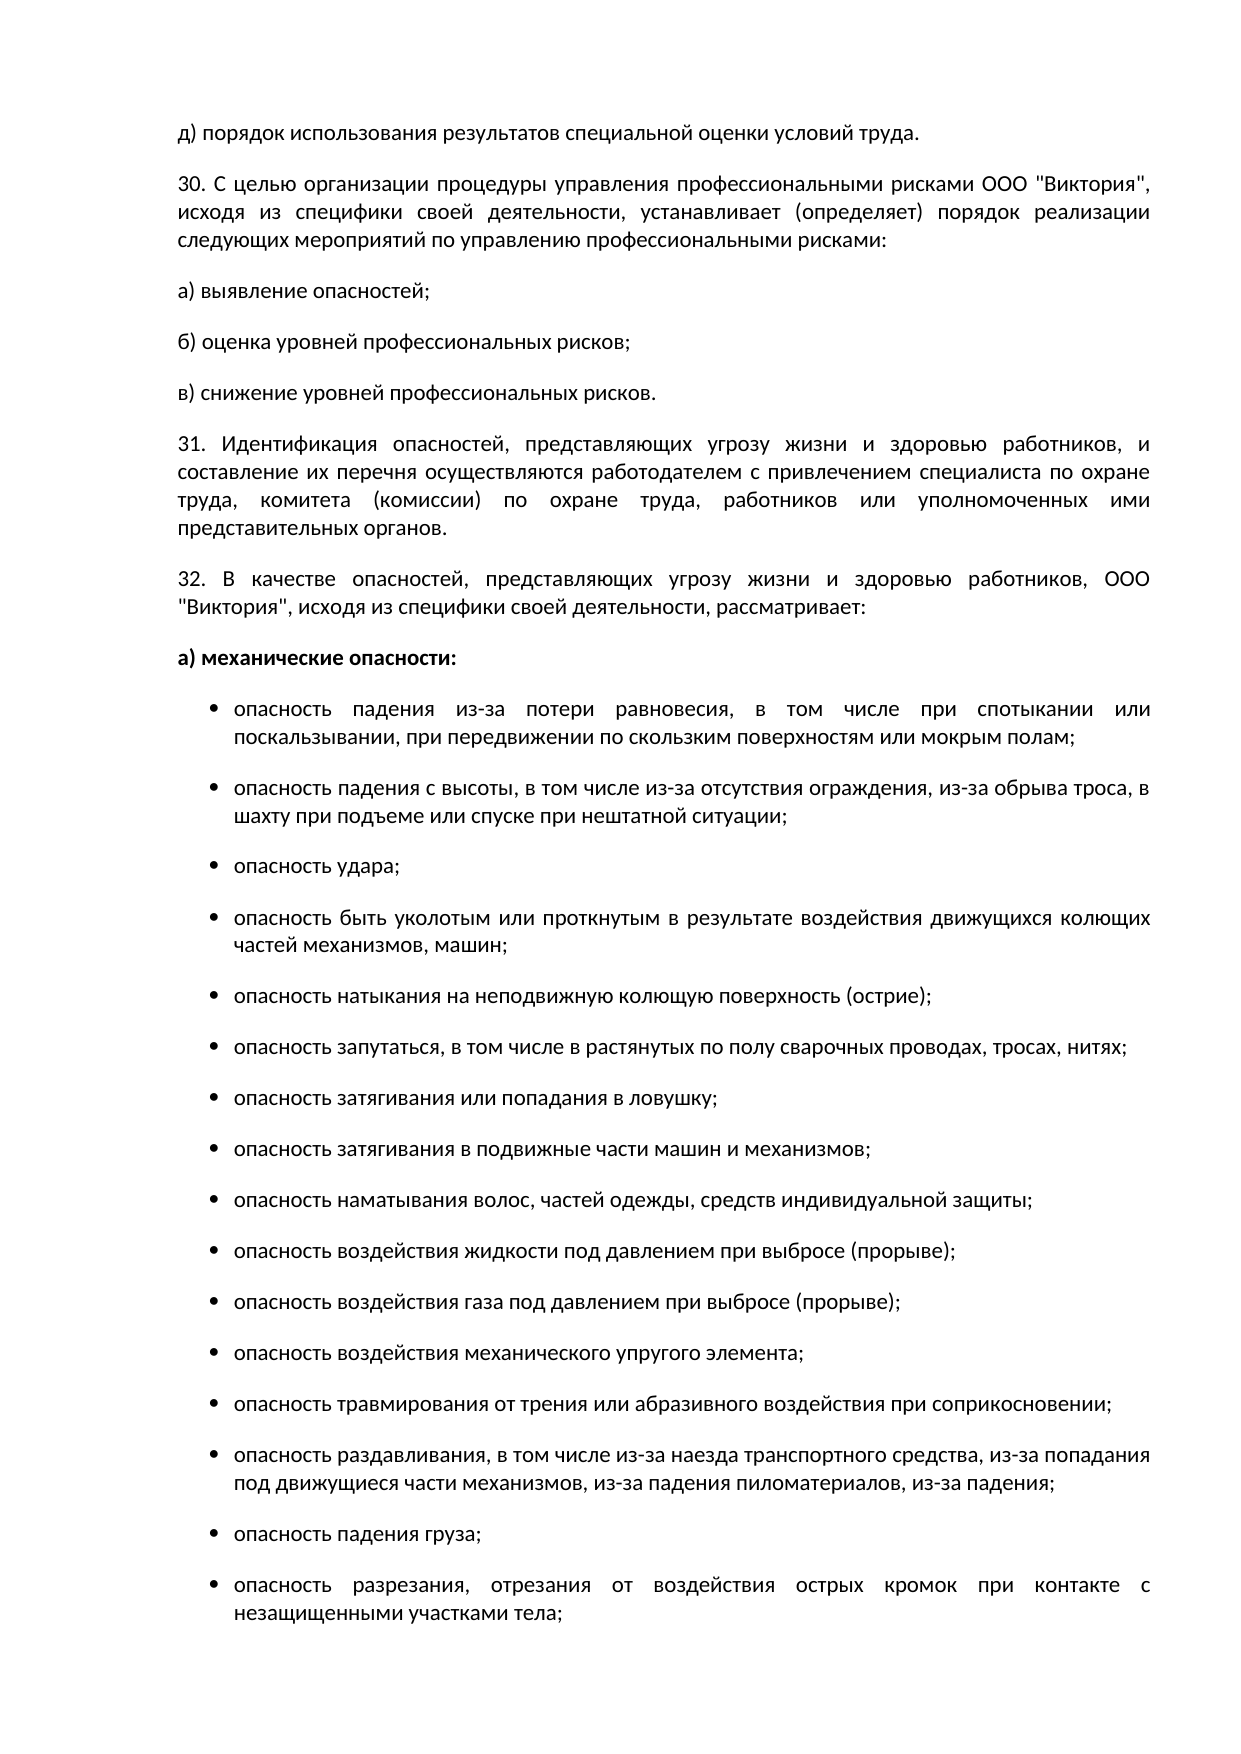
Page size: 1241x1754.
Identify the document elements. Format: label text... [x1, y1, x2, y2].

list опасность запутаться, в том числе в растянутых по полу сварочных проводах, тросах, нитях; [210, 1032, 1152, 1061]
list опасность затягивания в подвижные части машин и механизмов; [210, 1134, 1152, 1162]
list опасность падения с высоты, в том числе из-за отсутствия ограждения, из-за обрыва троса, в шахту при подъеме или спуске при нештатной ситуации; [210, 773, 1152, 829]
list опасность воздействия газа под давлением при выбросе (прорыве); [210, 1287, 1152, 1315]
text 31. Идентификация опасностей, представляющих угрозу жизни и здоровью работников, и составление их перечня осуществляются работодателем с привлечением специалиста по охране труда, комитета (комиссии) по охране труда, работников или уполномоченных ими представительных органов. [177, 429, 1152, 541]
list опасность удара; [210, 852, 1152, 880]
list опасность падения из-за потери равновесия, в том числе при спотыкании или поскальзывании, при передвижении по скользким поверхностям или мокрым полам; [210, 694, 1152, 750]
list опасность затягивания или попадания в ловушку; [210, 1083, 1152, 1111]
list опасность воздействия механического упругого элемента; [210, 1338, 1152, 1366]
list опасность воздействия жидкости под давлением при выбросе (прорыве); [210, 1236, 1152, 1264]
text д) порядок использования результатов специальной оценки условий труда. [177, 118, 1152, 146]
list опасность натыкания на неподвижную колющую поверхность (острие); [210, 982, 1152, 1009]
list опасность разрезания, отрезания от воздействия острых кромок при контакте с незащищенными участками тела; [210, 1570, 1152, 1626]
list опасность травмирования от трения или абразивного воздействия при соприкосновении; [210, 1389, 1152, 1417]
text в) снижение уровней профессиональных рисков. [177, 378, 1152, 406]
list опасность падения груза; [210, 1519, 1152, 1547]
list опасность наматывания волос, частей одежды, средств индивидуальной защиты; [210, 1185, 1152, 1213]
text а) выявление опасностей; [177, 276, 1152, 304]
text 30. С целью организации процедуры управления профессиональными рисками ООО "Виктория", исходя из специфики своей деятельности, устанавливает (определяет) порядок реализации следующих мероприятий по управлению профессиональными рисками: [177, 169, 1152, 253]
list опасность раздавливания, в том числе из-за наезда транспортного средства, из-за попадания под движущиеся части механизмов, из-за падения пиломатериалов, из-за падения; [210, 1440, 1152, 1496]
text б) оценка уровней профессиональных рисков; [177, 327, 1152, 355]
text а) механические опасности: [177, 643, 1152, 671]
list опасность быть уколотым или проткнутым в результате воздействия движущихся колющих частей механизмов, машин; [210, 903, 1152, 959]
text 32. В качестве опасностей, представляющих угрозу жизни и здоровью работников, ООО "Виктория", исходя из специфики своей деятельности, рассматривает: [177, 564, 1152, 620]
